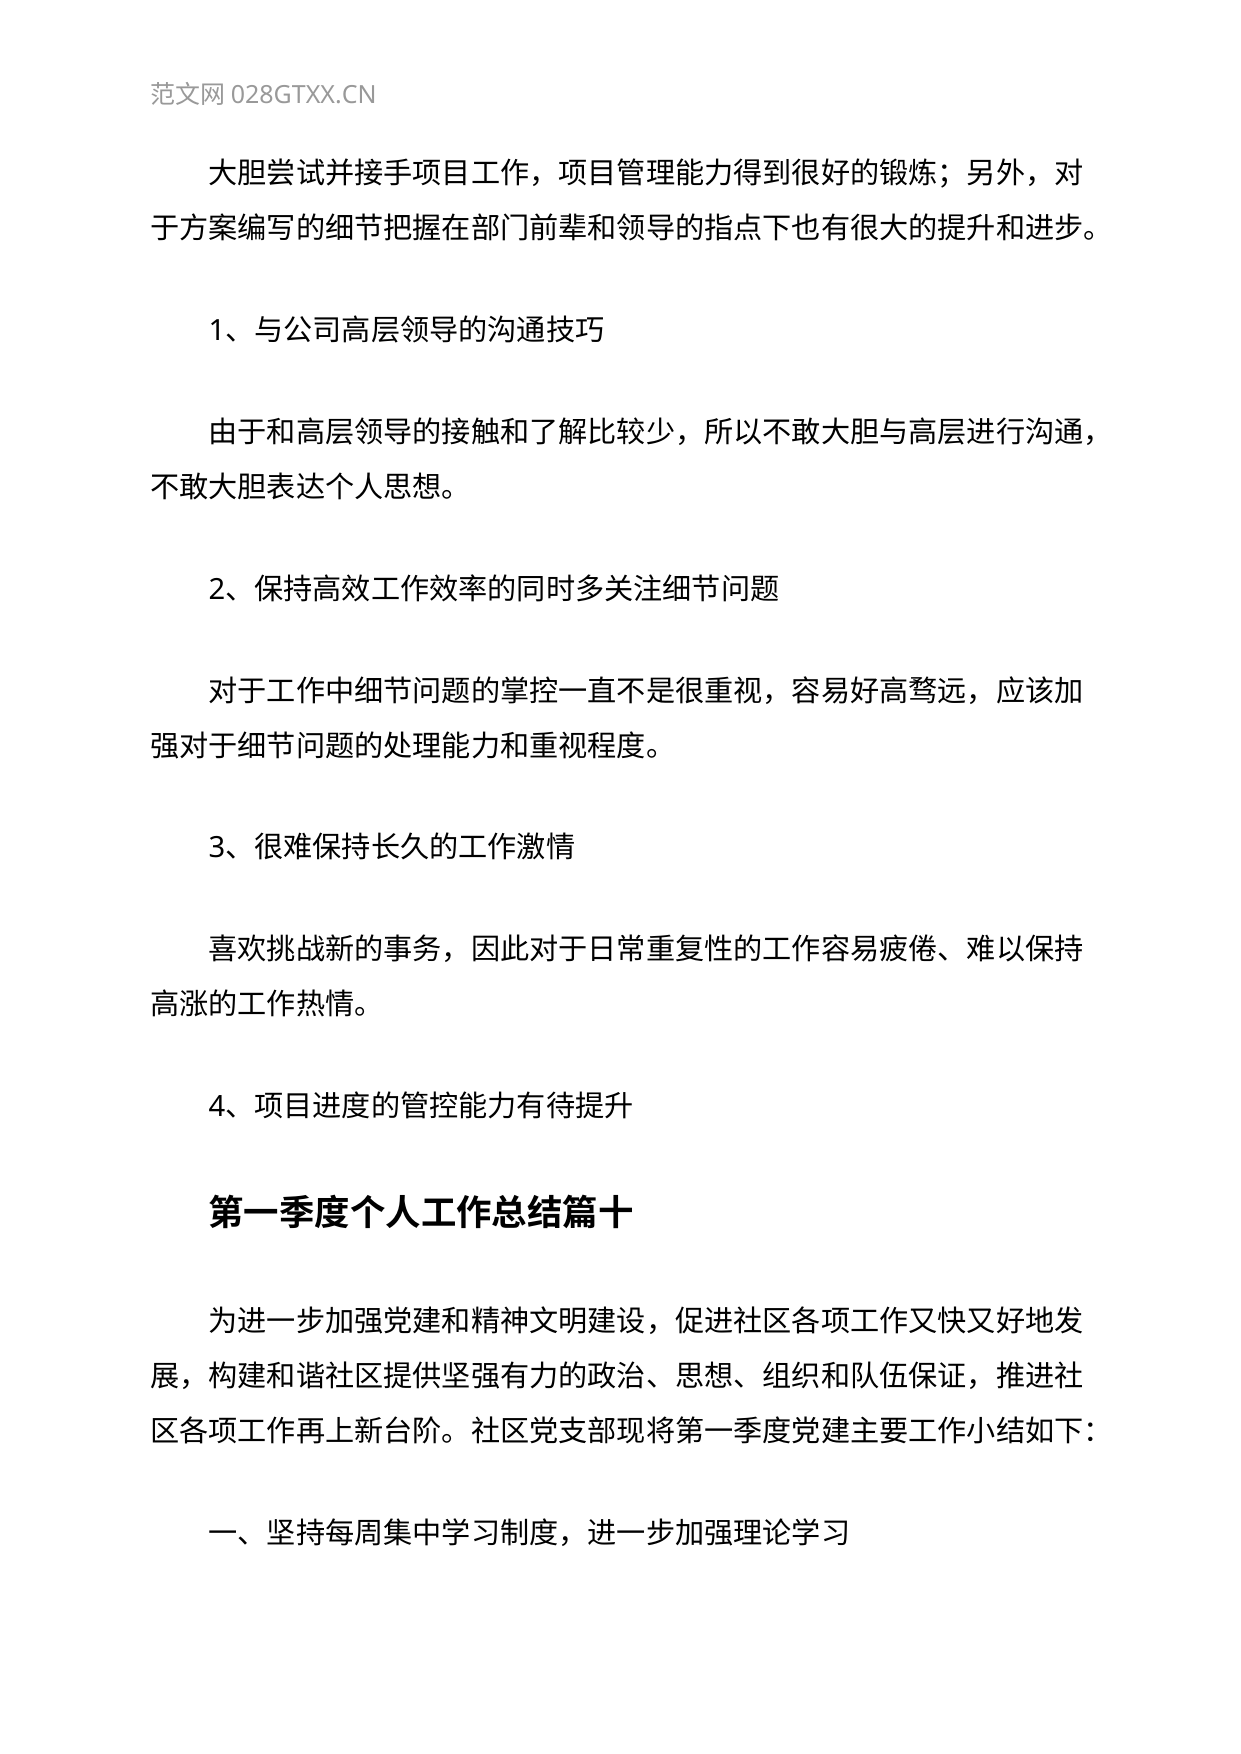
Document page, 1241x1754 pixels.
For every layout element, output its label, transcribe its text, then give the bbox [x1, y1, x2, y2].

text 对于工作中细节问题的掌控一直不是很重视，容易好高骛远，应该加强对于细节问题的处理能力和重视程度。 [150, 667, 1090, 764]
text 大胆尝试并接手项目工作，项目管理能力得到很好的锻炼；另外，对于方案编写的细节把握在部门前辈和领导的指点下也有很大的提升和进步。 [150, 150, 1090, 247]
text 3、很难保持长久的工作激情 [150, 824, 1090, 866]
text 第一季度个人工作总结篇十 [150, 1184, 1090, 1236]
text 由于和高层领导的接触和了解比较少，所以不敢大胆与高层进行沟通，不敢大胆表达个人思想。 [150, 409, 1090, 506]
text 喜欢挑战新的事务，因此对于日常重复性的工作容易疲倦、难以保持高涨的工作热情。 [150, 926, 1090, 1023]
text 1、与公司高层领导的沟通技巧 [150, 307, 1090, 349]
text 4、项目进度的管控能力有待提升 [150, 1083, 1090, 1125]
text 一、坚持每周集中学习制度，进一步加强理论学习 [150, 1509, 1090, 1552]
text 2、保持高效工作效率的同时多关注细节问题 [150, 565, 1090, 608]
text 为进一步加强党建和精神文明建设，促进社区各项工作又快又好地发展，构建和谐社区提供坚强有力的政治、思想、组织和队伍保证，推进社区各项工作再上新台阶。社区党支部现将第一季度党建主要工作小结如下： [150, 1298, 1090, 1450]
